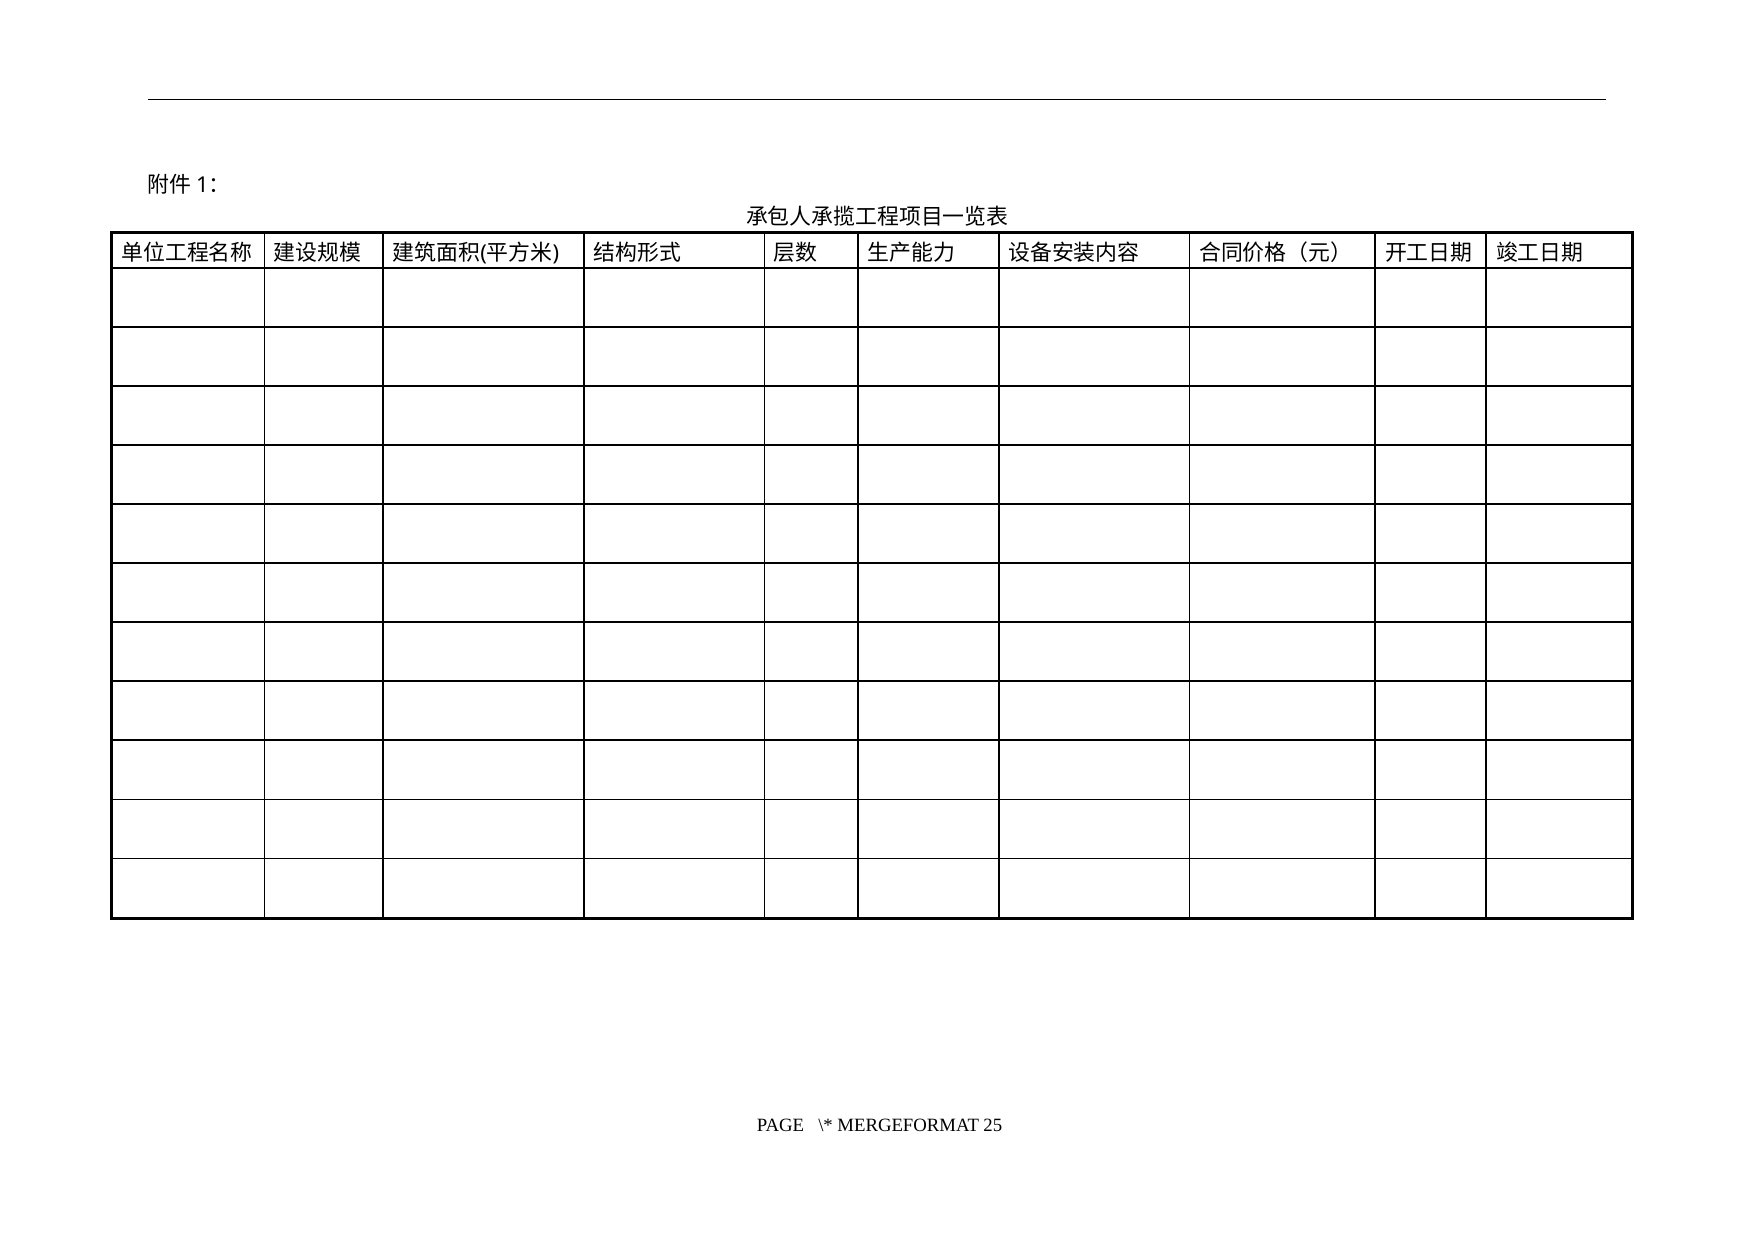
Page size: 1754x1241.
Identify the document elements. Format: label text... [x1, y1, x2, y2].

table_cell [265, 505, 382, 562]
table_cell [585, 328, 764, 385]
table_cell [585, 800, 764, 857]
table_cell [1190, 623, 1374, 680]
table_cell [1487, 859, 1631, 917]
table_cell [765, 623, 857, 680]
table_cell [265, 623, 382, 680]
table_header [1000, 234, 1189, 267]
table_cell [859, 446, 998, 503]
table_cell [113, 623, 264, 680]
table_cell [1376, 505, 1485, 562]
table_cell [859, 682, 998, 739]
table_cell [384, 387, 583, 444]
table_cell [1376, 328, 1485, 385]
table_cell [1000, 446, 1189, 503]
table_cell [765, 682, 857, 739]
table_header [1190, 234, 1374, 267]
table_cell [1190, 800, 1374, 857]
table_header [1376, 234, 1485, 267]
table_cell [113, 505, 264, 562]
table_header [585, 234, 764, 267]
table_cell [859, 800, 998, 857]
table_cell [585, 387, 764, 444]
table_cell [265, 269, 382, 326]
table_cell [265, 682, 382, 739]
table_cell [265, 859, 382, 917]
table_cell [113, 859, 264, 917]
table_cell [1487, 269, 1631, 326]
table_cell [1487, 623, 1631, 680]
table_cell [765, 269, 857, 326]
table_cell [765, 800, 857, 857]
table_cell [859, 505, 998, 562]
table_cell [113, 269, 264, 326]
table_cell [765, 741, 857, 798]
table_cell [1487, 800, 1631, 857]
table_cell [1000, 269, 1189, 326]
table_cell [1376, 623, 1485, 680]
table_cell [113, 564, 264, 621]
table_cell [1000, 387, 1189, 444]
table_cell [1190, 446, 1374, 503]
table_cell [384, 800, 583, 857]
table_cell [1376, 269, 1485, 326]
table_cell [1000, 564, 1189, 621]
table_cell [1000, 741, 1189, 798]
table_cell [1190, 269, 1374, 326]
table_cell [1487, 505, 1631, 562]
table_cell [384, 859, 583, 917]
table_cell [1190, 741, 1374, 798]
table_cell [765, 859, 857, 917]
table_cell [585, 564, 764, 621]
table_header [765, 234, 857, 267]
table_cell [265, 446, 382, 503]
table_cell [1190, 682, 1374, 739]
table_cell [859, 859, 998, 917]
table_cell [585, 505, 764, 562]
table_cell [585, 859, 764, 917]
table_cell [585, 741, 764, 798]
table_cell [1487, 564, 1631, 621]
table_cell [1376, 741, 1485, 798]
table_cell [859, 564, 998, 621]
text 附件1： [148, 166, 1606, 199]
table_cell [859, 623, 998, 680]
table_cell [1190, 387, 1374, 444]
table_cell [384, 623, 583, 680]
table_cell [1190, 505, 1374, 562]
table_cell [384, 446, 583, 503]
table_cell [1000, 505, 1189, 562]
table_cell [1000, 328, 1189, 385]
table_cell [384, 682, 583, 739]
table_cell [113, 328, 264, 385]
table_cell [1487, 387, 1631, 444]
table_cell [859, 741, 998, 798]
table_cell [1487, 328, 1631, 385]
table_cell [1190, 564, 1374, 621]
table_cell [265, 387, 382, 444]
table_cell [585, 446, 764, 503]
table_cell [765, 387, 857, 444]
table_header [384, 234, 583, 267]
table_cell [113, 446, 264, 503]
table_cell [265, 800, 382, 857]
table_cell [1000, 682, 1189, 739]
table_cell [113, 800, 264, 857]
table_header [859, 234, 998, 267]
text 承包人承揽工程项目一览表 [148, 199, 1606, 231]
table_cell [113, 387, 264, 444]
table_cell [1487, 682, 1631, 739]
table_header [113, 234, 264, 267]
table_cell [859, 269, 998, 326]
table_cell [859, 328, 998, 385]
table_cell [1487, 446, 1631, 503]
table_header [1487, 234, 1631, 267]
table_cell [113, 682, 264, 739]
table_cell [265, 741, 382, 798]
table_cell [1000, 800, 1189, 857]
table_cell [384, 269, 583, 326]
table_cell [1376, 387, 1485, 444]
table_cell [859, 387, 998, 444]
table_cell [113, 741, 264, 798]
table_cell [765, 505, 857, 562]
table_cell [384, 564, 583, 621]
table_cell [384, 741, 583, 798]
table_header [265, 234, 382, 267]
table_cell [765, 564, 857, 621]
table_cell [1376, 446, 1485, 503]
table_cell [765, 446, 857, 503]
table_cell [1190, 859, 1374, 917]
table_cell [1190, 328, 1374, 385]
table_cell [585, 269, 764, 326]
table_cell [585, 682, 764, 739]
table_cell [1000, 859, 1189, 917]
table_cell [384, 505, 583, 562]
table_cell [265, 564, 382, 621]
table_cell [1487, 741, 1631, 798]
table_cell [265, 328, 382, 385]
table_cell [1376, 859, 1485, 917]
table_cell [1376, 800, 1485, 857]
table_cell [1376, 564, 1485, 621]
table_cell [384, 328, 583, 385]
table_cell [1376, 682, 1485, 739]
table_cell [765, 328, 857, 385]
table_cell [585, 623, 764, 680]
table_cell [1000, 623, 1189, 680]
